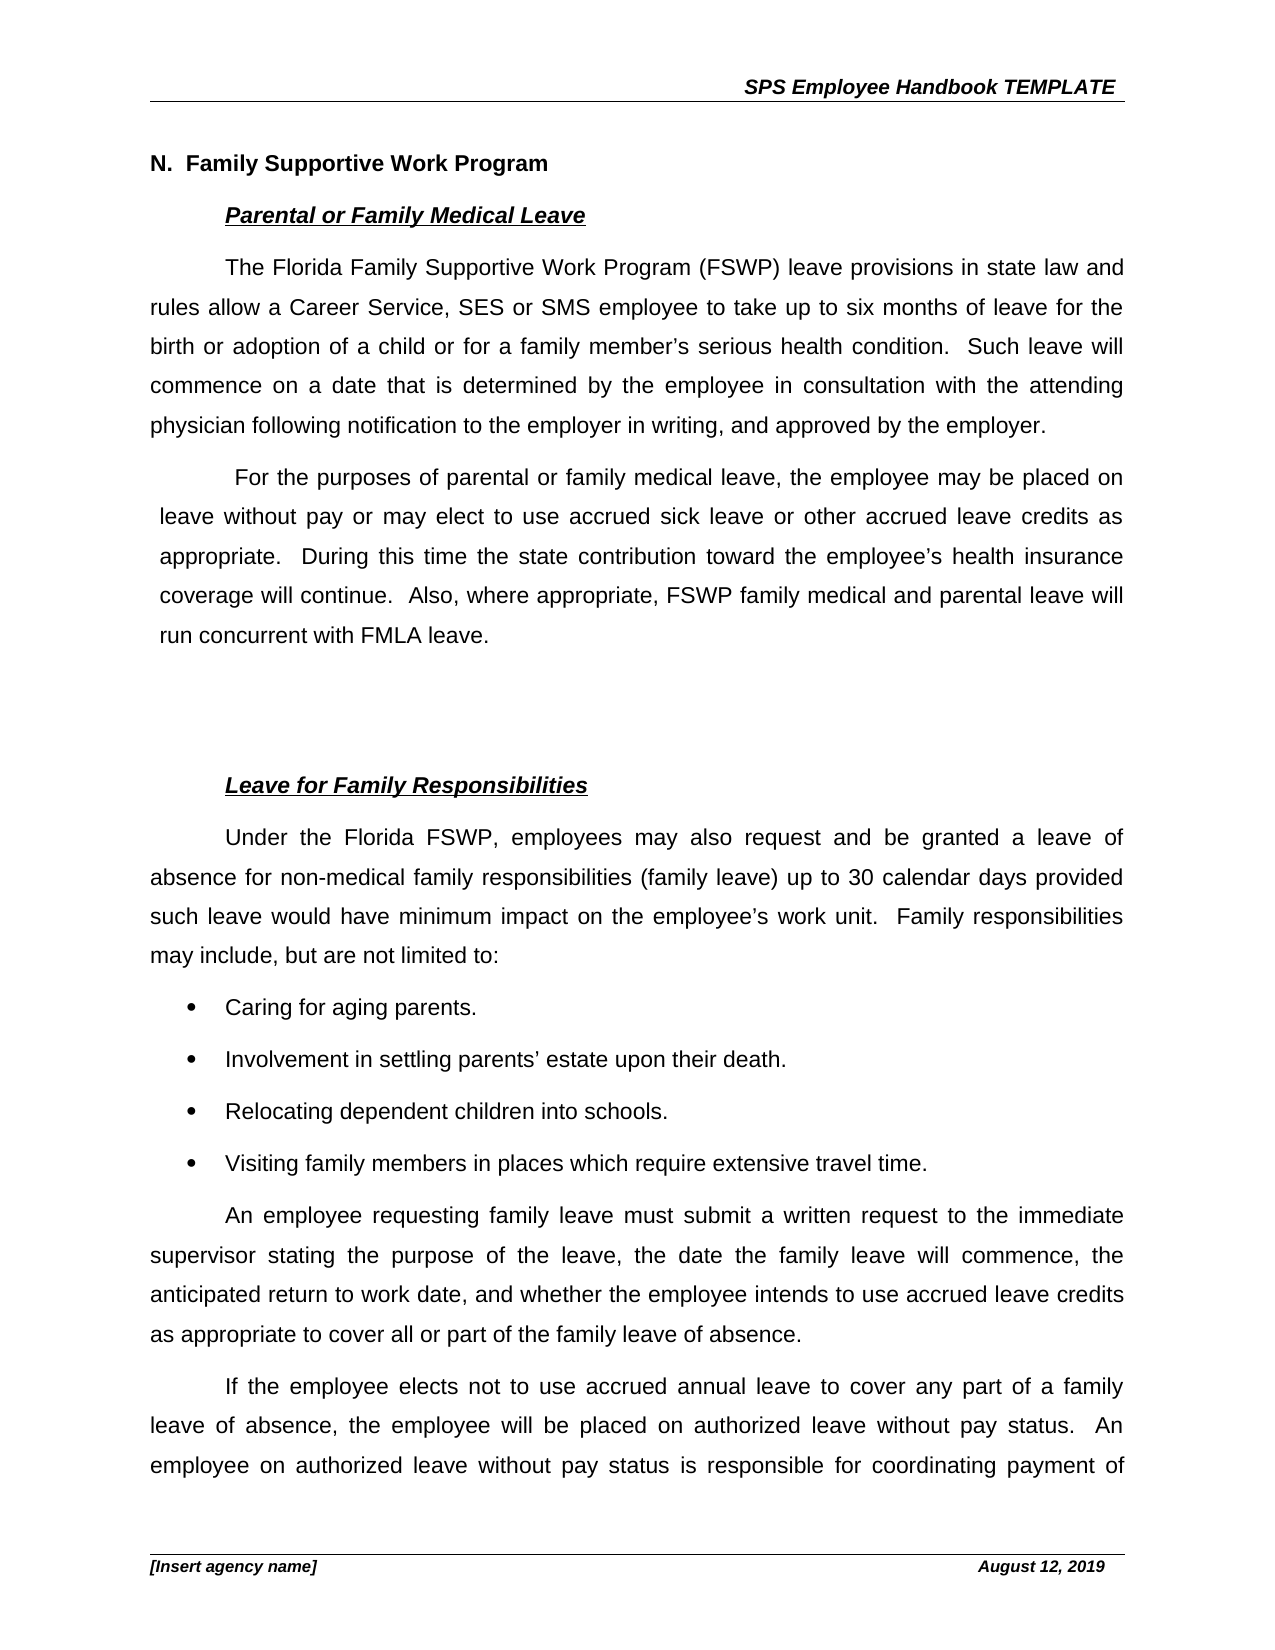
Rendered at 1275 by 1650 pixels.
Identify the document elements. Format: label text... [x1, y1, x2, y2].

text Parental or Family Medical Leave [150, 202, 1125, 228]
text N. Family Supportive Work Program [150, 150, 1125, 176]
list Relocating dependent children into schools. [187, 1098, 1125, 1125]
text An employee requesting family leave must submit a written request to the immediate supervisor stating the purpose of the leave, the date the family leave will commence, the anticipated return to work date, and whether the employee intends to use accrued leave credits as appropriate to cover all or part of the family leave of absence. [150, 1202, 1125, 1347]
list Involvement in settling parents’ estate upon their death. [187, 1046, 1125, 1073]
text Leave for Family Responsibilities [150, 772, 1125, 798]
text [150, 1373, 1125, 1478]
text For the purposes of parental or family medical leave, the employee may be placed on leave without pay or may elect to use accrued sick leave or other accrued leave credits as appropriate. During this time the state contribution toward the employee’s health insurance coverage will continue. Also, where appropriate, FSWP family medical and parental leave will run concurrent with FMLA leave. [159, 464, 1125, 648]
text Under the Florida FSWP, employees may also request and be granted a leave of absence for non-medical family responsibilities (family leave) up to 30 calendar days provided such leave would have minimum impact on the employee’s work unit. Family responsibilities may include, but are not limited to: [150, 824, 1125, 969]
text The Florida Family Supportive Work Program (FSWP) leave provisions in state law and rules allow a Career Service, SES or SMS employee to take up to six months of leave for the birth or adoption of a child or for a family member’s serious health condition. Such leave will commence on a date that is determined by the employee in consultation with the attending physician following notification to the employer in writing, and approved by the employer. [150, 254, 1125, 438]
list Visiting family members in places which require extensive travel time. [187, 1150, 1125, 1177]
list Caring for aging parents. [187, 994, 1125, 1021]
